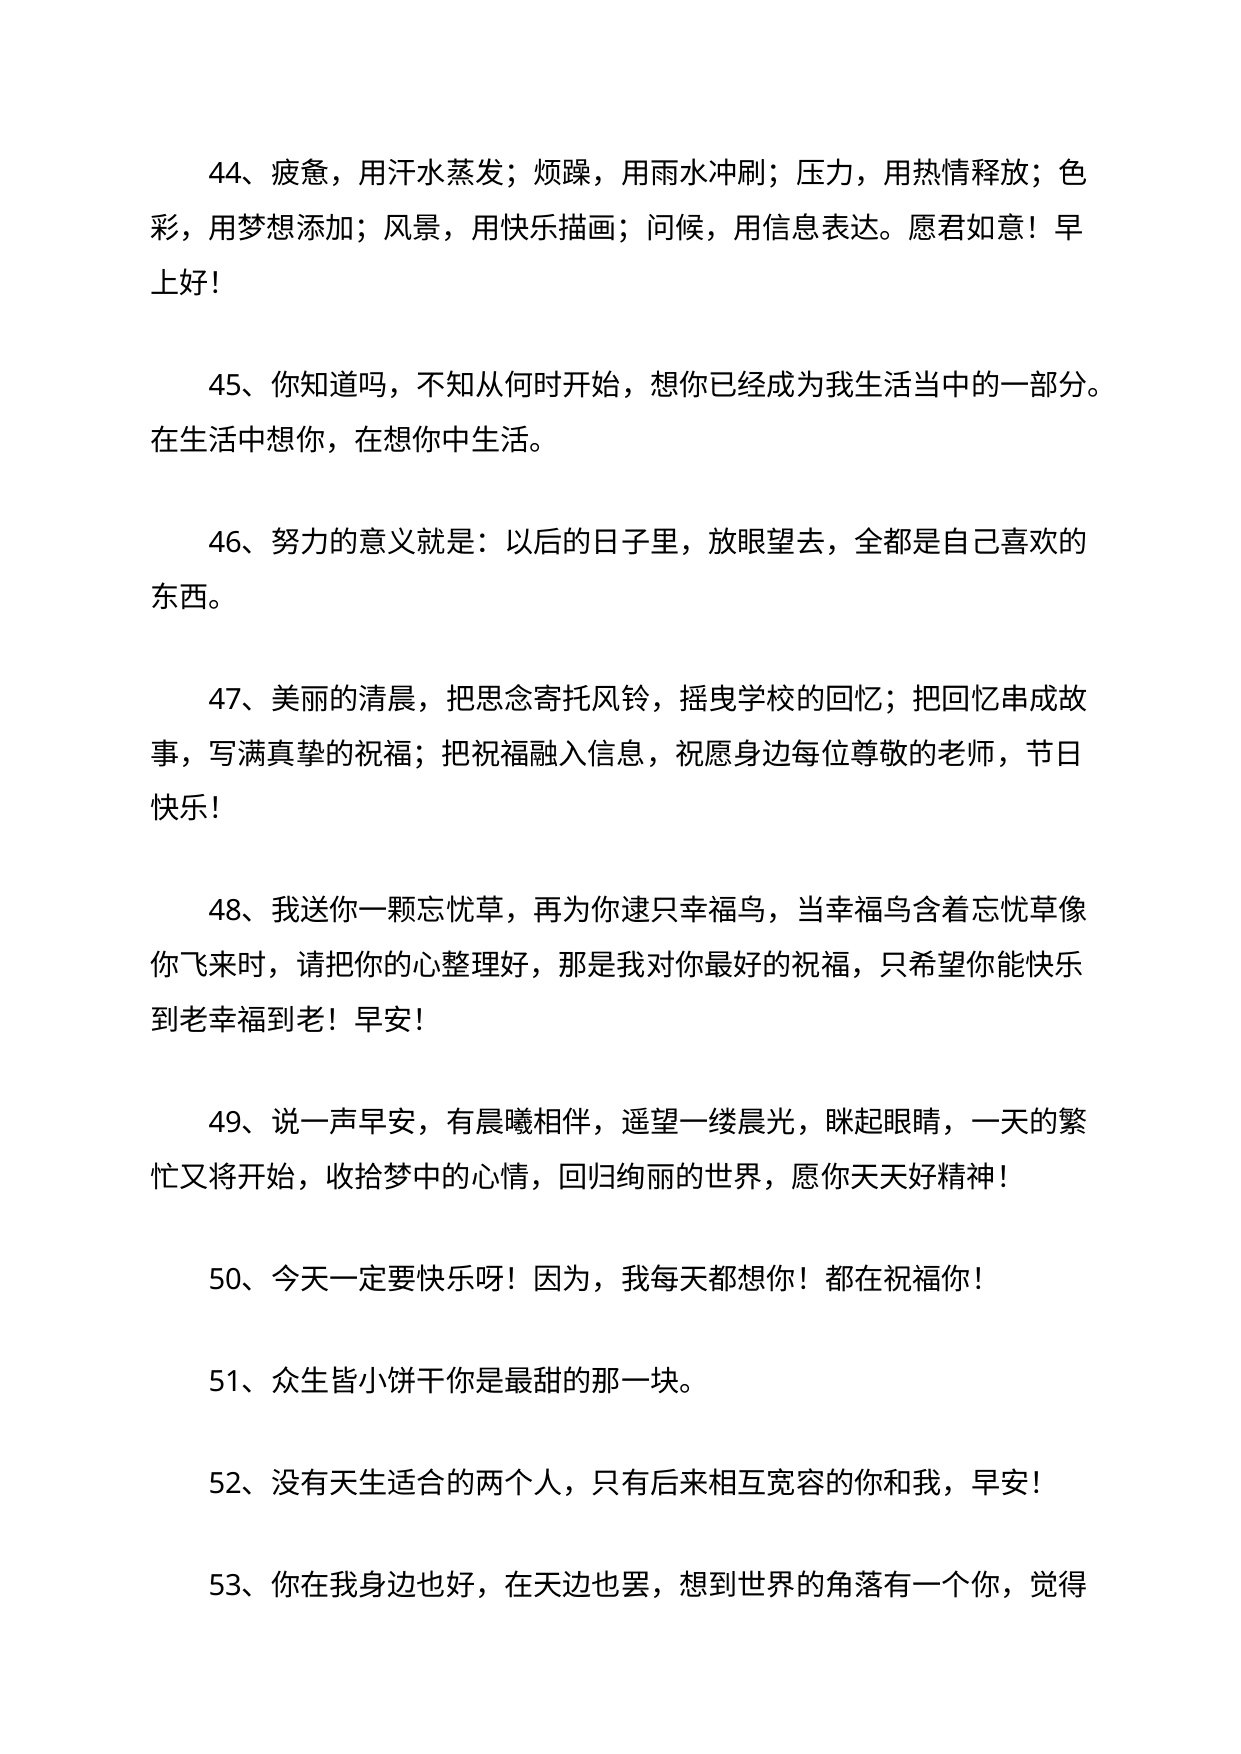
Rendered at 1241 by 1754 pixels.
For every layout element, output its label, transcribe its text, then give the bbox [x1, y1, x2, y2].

text 52、没有天生适合的两个人，只有后来相互宽容的你和我，早安！ [150, 1459, 1090, 1502]
text 50、今天一定要快乐呀！因为，我每天都想你！都在祝福你！ [150, 1255, 1090, 1298]
text 45、你知道吗，不知从何时开始，想你已经成为我生活当中的一部分。在生活中想你，在想你中生活。 [150, 362, 1090, 459]
text 46、努力的意义就是：以后的日子里，放眼望去，全都是自己喜欢的东西。 [150, 518, 1090, 616]
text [150, 1561, 1090, 1604]
text 49、说一声早安，有晨曦相伴，遥望一缕晨光，眯起眼睛，一天的繁忙又将开始，收拾梦中的心情，回归绚丽的世界，愿你天天好精神！ [150, 1098, 1090, 1196]
text 44、疲惫，用汗水蒸发；烦躁，用雨水冲刷；压力，用热情释放；色彩，用梦想添加；风景，用快乐描画；问候，用信息表达。愿君如意！早上好！ [150, 150, 1090, 302]
text 47、美丽的清晨，把思念寄托风铃，摇曳学校的回忆；把回忆串成故事，写满真挚的祝福；把祝福融入信息，祝愿身边每位尊敬的老师，节日快乐！ [150, 675, 1090, 827]
text 48、我送你一颗忘忧草，再为你逮只幸福鸟，当幸福鸟含着忘忧草像你飞来时，请把你的心整理好，那是我对你最好的祝福，只希望你能快乐到老幸福到老！早安！ [150, 887, 1090, 1039]
text 51、众生皆小饼干你是最甜的那一块。 [150, 1357, 1090, 1400]
